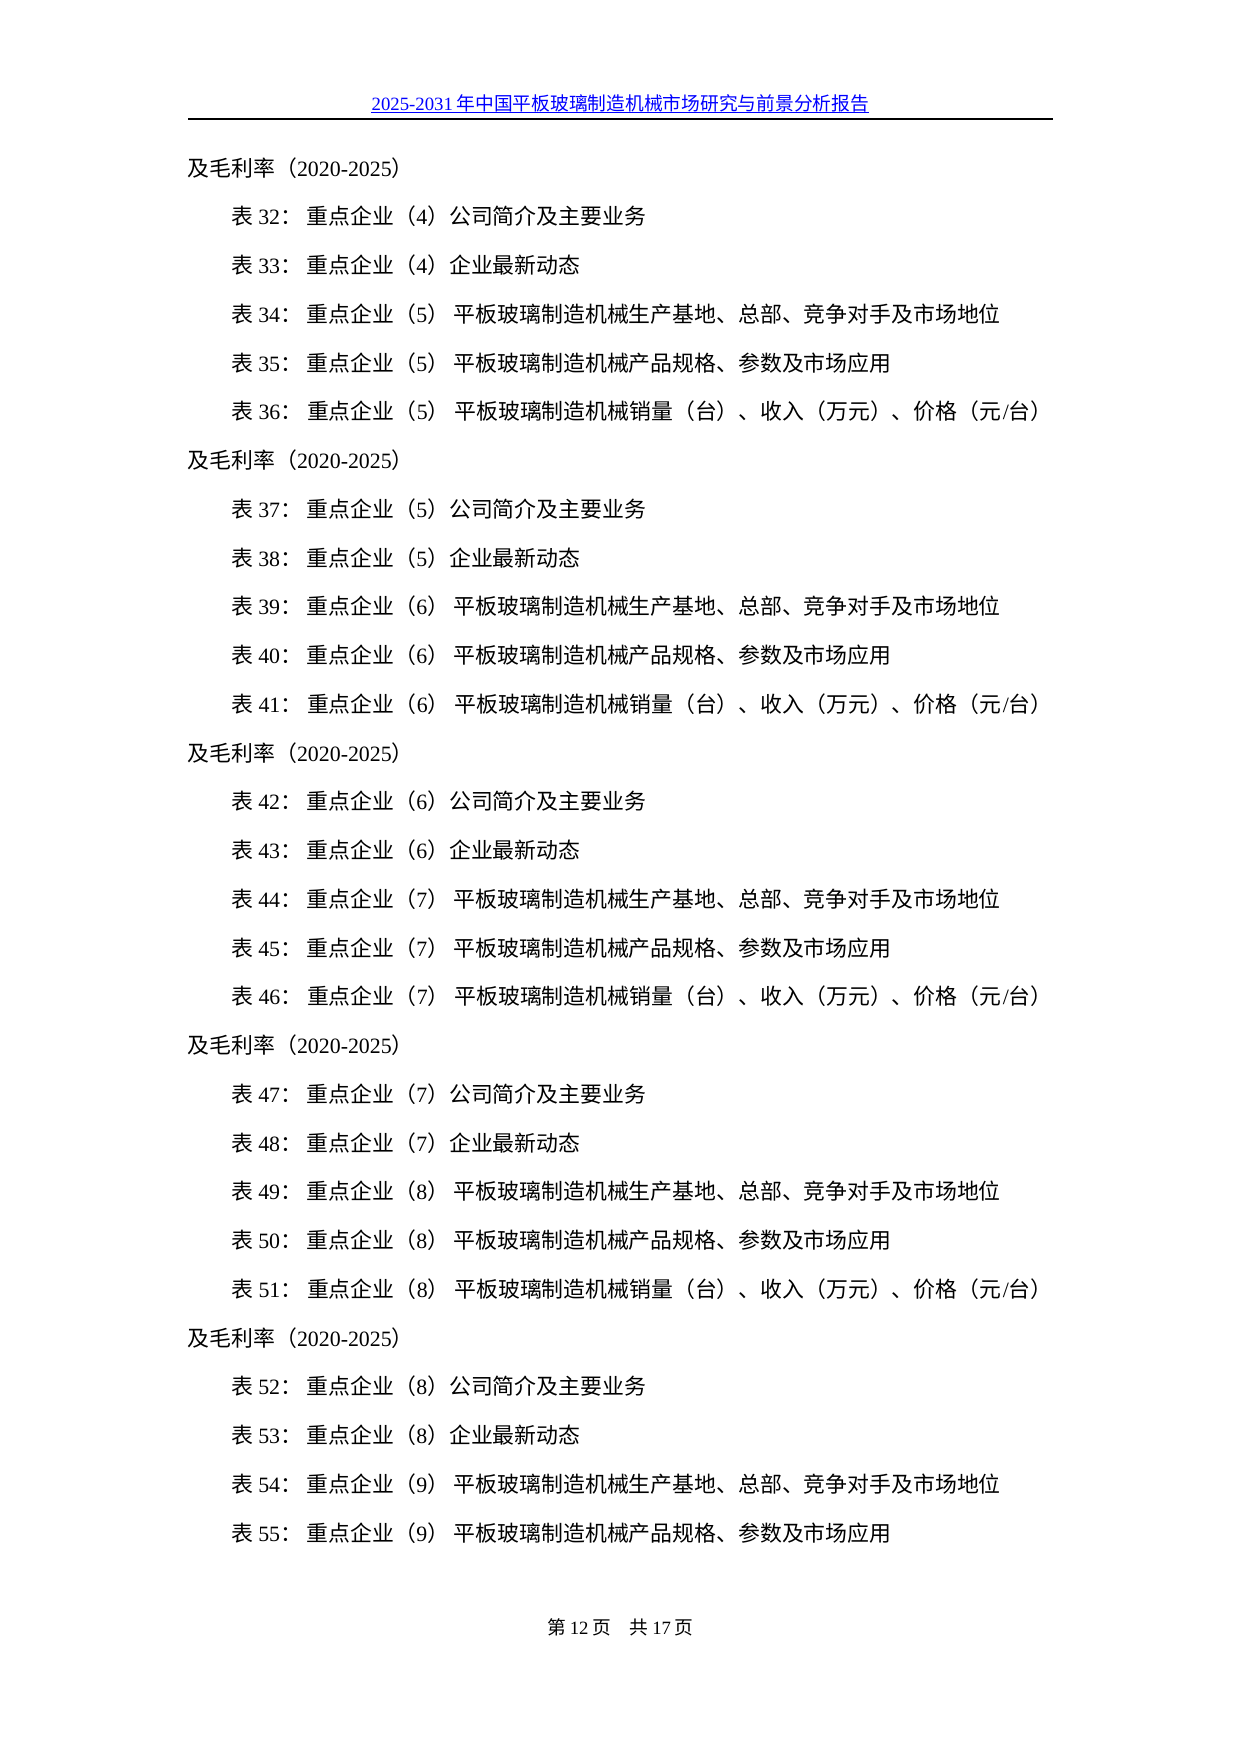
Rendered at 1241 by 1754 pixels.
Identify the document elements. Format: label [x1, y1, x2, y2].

text [187, 150, 1053, 1548]
